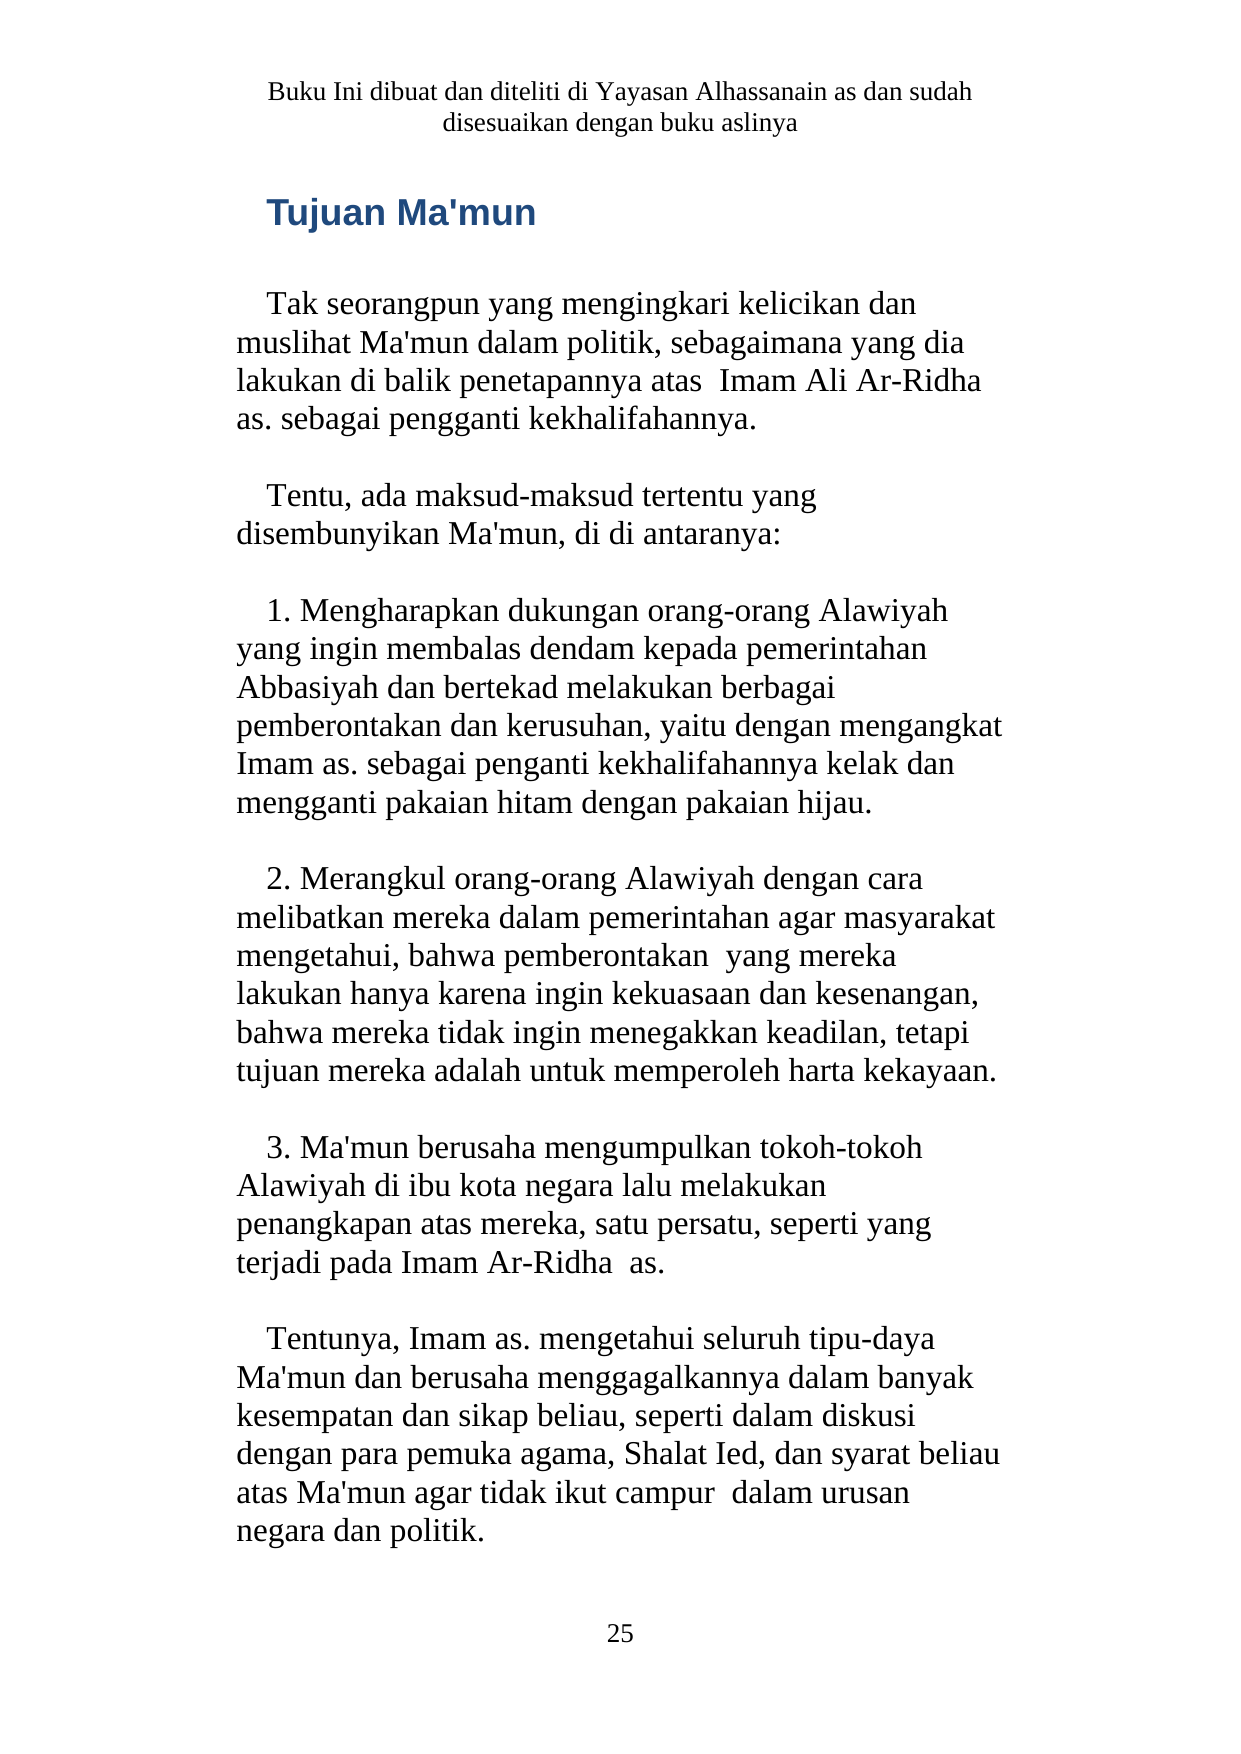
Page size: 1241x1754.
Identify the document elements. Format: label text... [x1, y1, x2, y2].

text Tak seorangpun yang mengingkari kelicikan dan muslihat Ma'mun dalam politik, sebagaimana yang dia lakukan di balik penetapannya atas Imam Ali Ar-Ridha as. sebagai pengganti kekhalifahannya. [236, 284, 1004, 437]
text 2. Merangkul orang-orang Alawiyah dengan cara melibatkan mereka dalam pemerintahan agar masyarakat mengetahui, bahwa pemberontakan yang mereka lakukan hanya karena ingin kekuasaan dan kesenangan, bahwa mereka tidak ingin menegakkan keadilan, tetapi tujuan mereka adalah untuk memperoleh harta kekayaan. [236, 859, 1004, 1089]
text Tentu, ada maksud-maksud tertentu yang disembunyikan Ma'mun, di di antaranya: [236, 475, 1004, 552]
text 1. Mengharapkan dukungan orang-orang Alawiyah yang ingin membalas dendam kepada pemerintahan Abbasiyah dan bertekad melakukan berbagai pemberontakan dan kerusuhan, yaitu dengan mengangkat Imam as. sebagai penganti kekhalifahannya kelak dan mengganti pakaian hitam dengan pakaian hijau. [236, 590, 1004, 820]
text Tentunya, Imam as. mengetahui seluruh tipu-daya Ma'mun dan berusaha menggagalkannya dalam banyak kesempatan dan sikap beliau, seperti dalam diskusi dengan para pemuka agama, Shalat Ied, dan syarat beliau atas Ma'mun agar tidak ikut campur dalam urusan negara dan politik. [236, 1319, 1004, 1549]
text 3. Ma'mun berusaha mengumpulkan tokoh-tokoh Alawiyah di ibu kota negara lalu melakukan penangkapan atas mereka, satu persatu, seperti yang terjadi pada Imam Ar-Ridha as. [236, 1127, 1004, 1280]
subtitle Tujuan Ma'mun [236, 190, 1004, 233]
